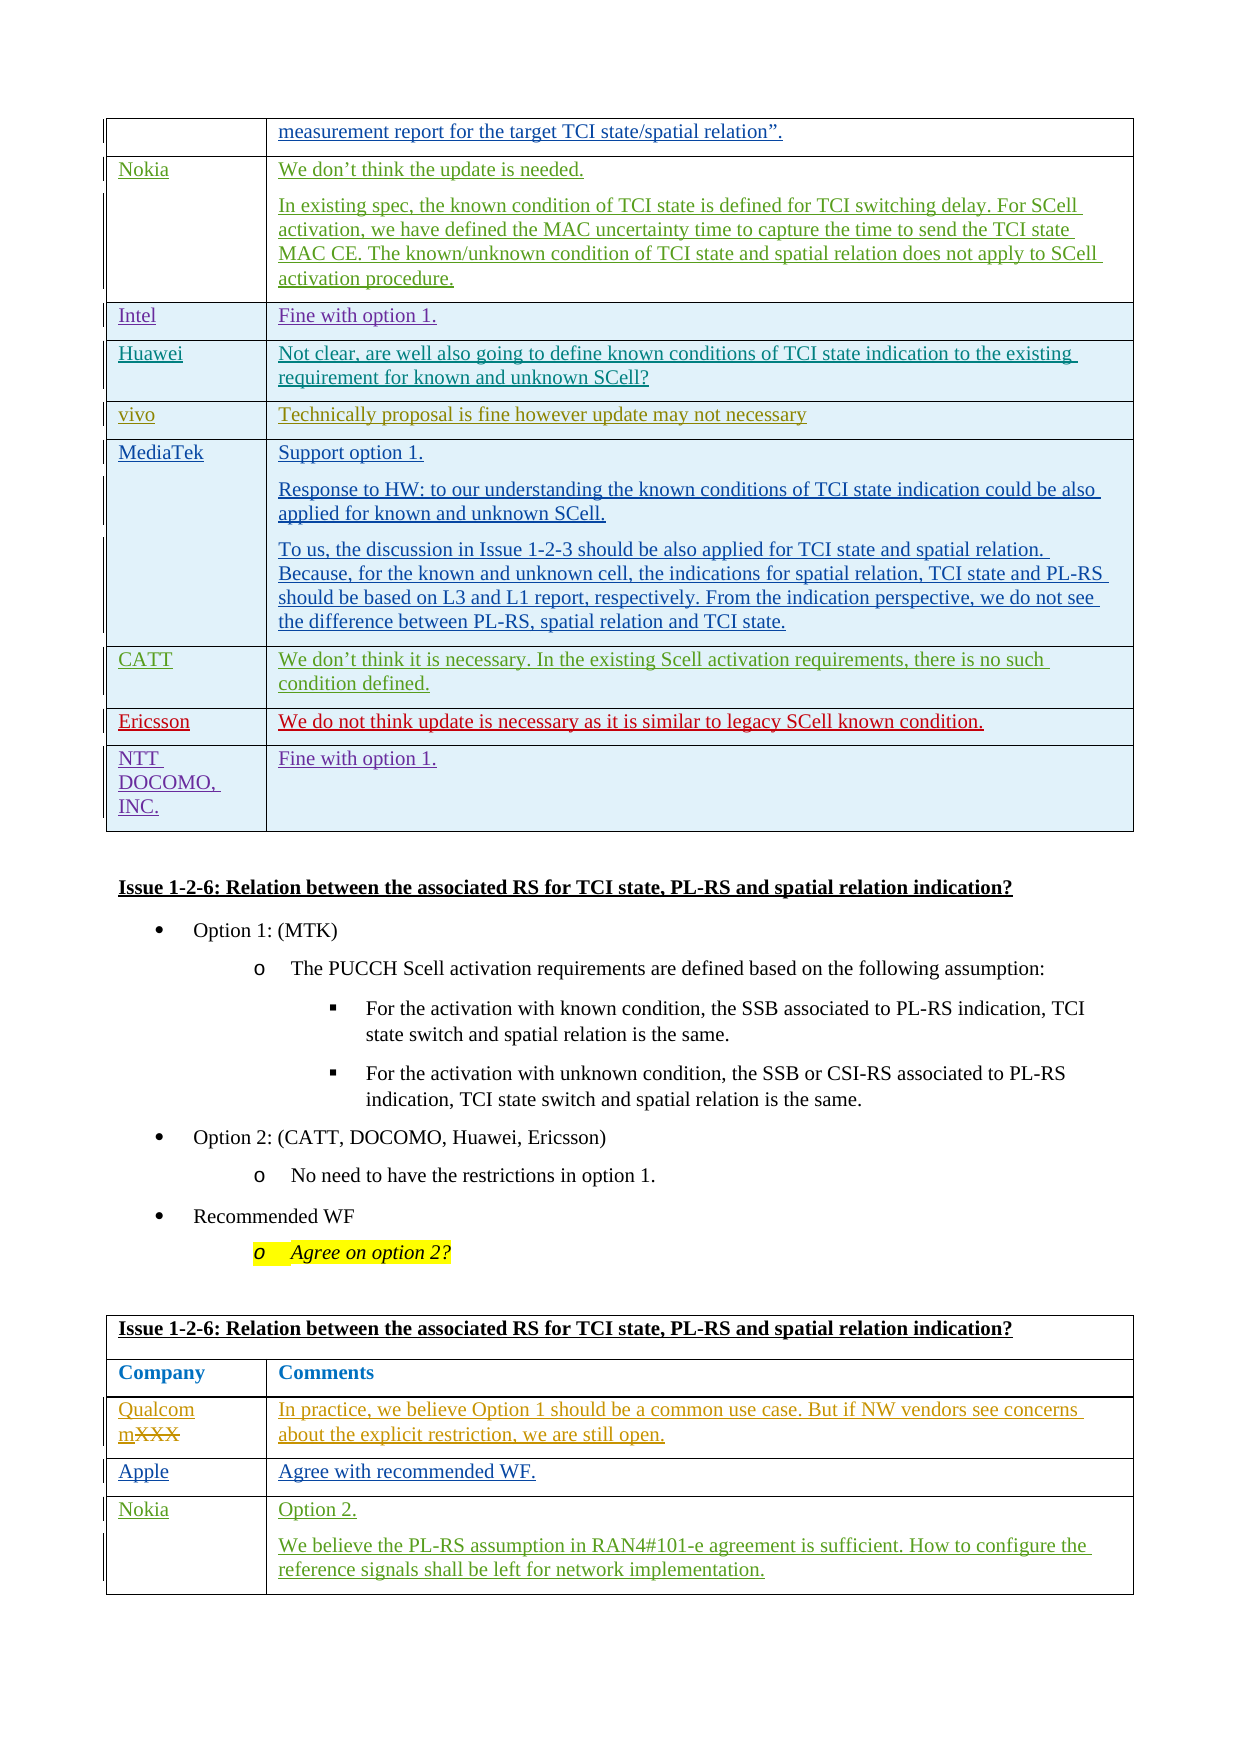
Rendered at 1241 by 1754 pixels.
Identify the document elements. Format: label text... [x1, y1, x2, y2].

table_cell Company [107, 1360, 266, 1396]
table_cell [267, 1497, 1133, 1594]
list No need to have the restrictions in option 1. [253, 1163, 1122, 1189]
table_cell [267, 1398, 1133, 1458]
table_cell [267, 157, 1133, 302]
table_cell [107, 1398, 266, 1458]
text Issue 1-2-6: Relation between the associated RS for TCI state, PL-RS and spatial relation indication? [118, 875, 1122, 899]
table_cell [267, 119, 1133, 156]
table_cell [107, 1497, 266, 1594]
list For the activation with known condition, the SSB associated to PL-RS indication, TCI state switch and spatial relation is the same. [328, 996, 1122, 1046]
table_cell [107, 119, 266, 156]
list Option 1: (MTK) [156, 917, 1122, 942]
list For the activation with unknown condition, the SSB or CSI-RS associated to PL-RS indication, TCI state switch and spatial relation is the same. [328, 1061, 1122, 1111]
list Option 2: (CATT, DOCOMO, Huawei, Ericsson) [156, 1125, 1122, 1149]
table_cell [267, 1459, 1133, 1496]
list The PUCCH Scell activation requirements are defined based on the following assumption: [253, 956, 1122, 982]
table_cell [107, 157, 266, 302]
table_header Issue 1-2-6: Relation between the associated RS for TCI state, PL-RS and spatial relation indication? [107, 1316, 1133, 1359]
list Agree on option 2? [291, 1240, 1122, 1266]
list Recommended WF [156, 1203, 1122, 1228]
table_cell [107, 1459, 266, 1496]
table_cell Comments [267, 1360, 1133, 1396]
